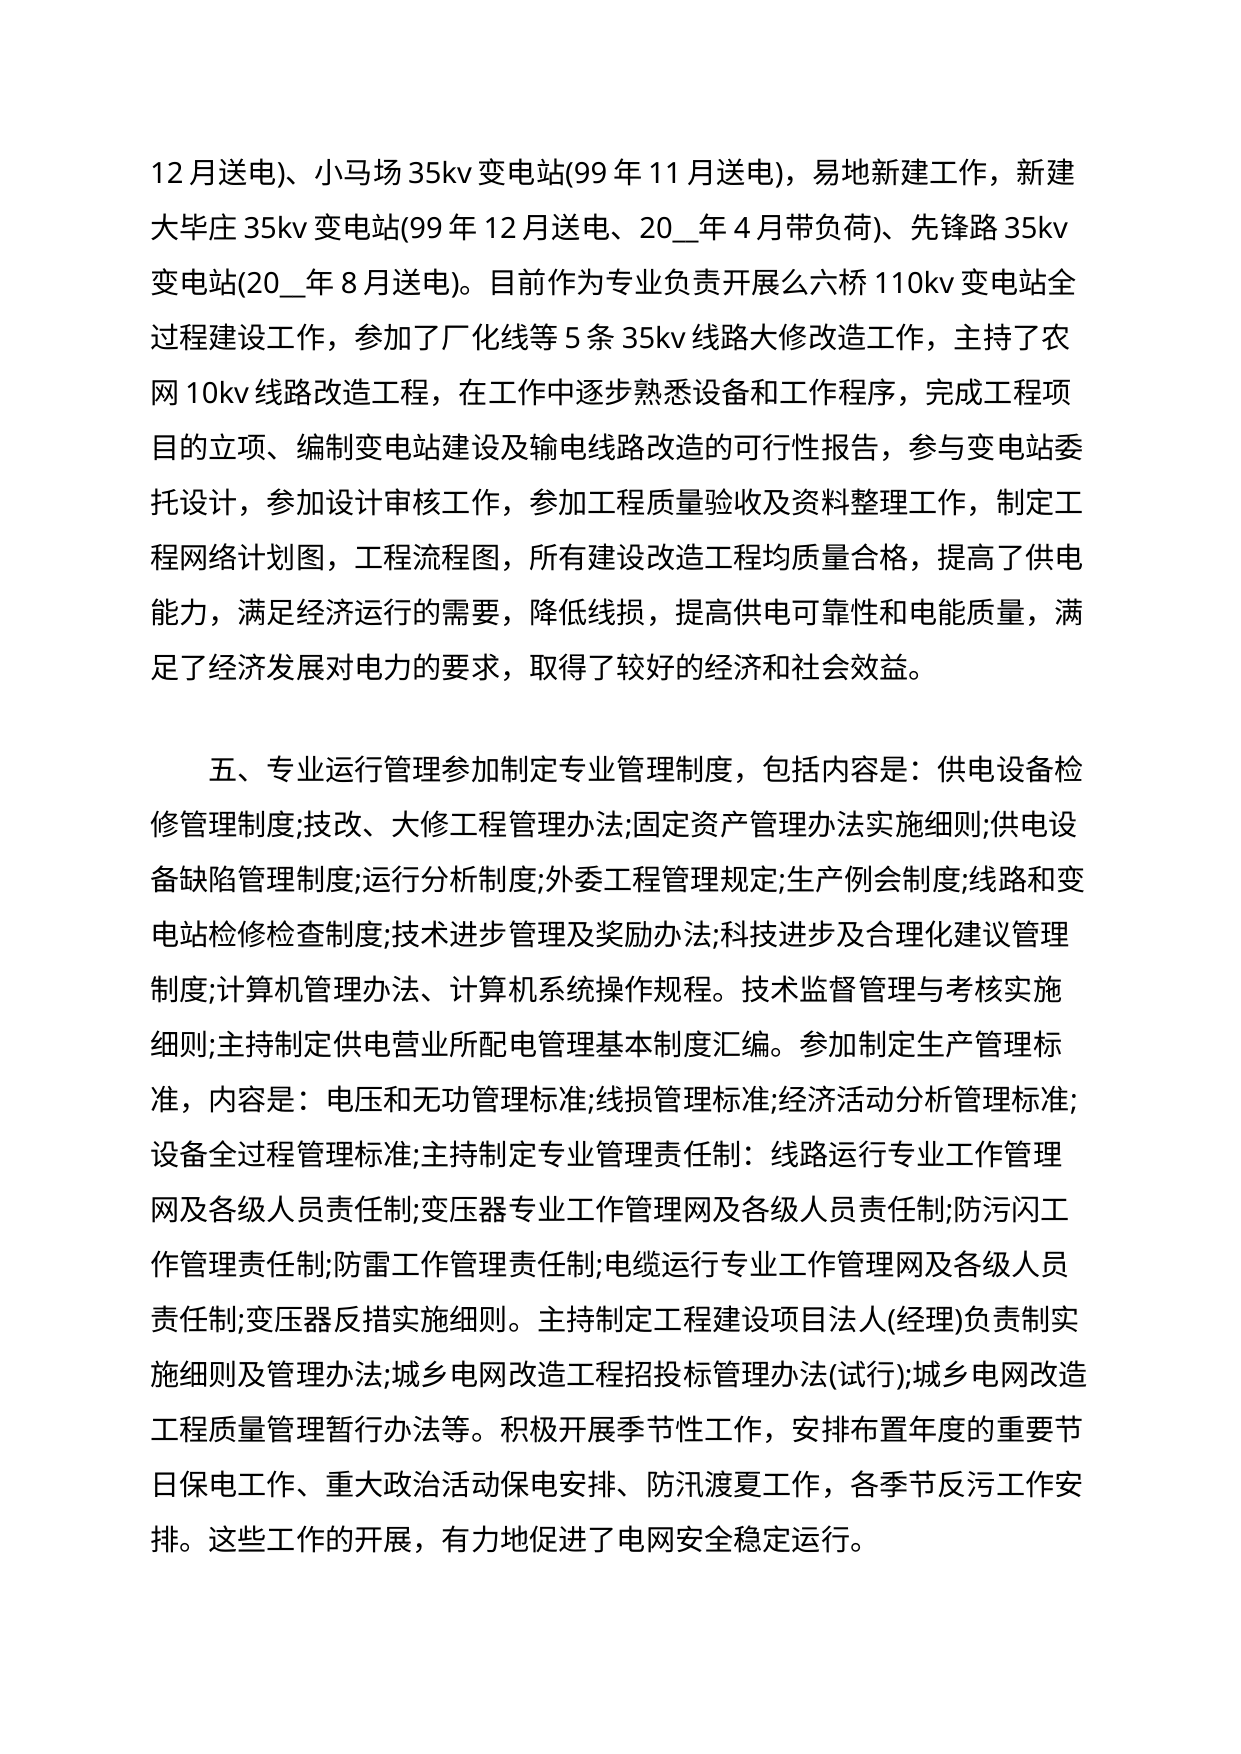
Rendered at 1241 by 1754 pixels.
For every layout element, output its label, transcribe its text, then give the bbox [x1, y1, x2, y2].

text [150, 150, 1090, 687]
text 五、专业运行管理参加制定专业管理制度，包括内容是：供电设备检修管理制度;技改、大修工程管理办法;固定资产管理办法实施细则;供电设备缺陷管理制度;运行分析制度;外委工程管理规定;生产例会制度;线路和变电站检修检查制度;技术进步管理及奖励办法;科技进步及合理化建议管理制度;计算机管理办法、计算机系统操作规程。技术监督管理与考核实施细则;主持制定供电营业所配电管理基本制度汇编。参加制定生产管理标准，内容是：电压和无功管理标准;线损管理标准;经济活动分析管理标准;设备全过程管理标准;主持制定专业管理责任制：线路运行专业工作管理网及各级人员责任制;变压器专业工作管理网及各级人员责任制;防污闪工作管理责任制;防雷工作管理责任制;电缆运行专业工作管理网及各级人员责任制;变压器反措实施细则。主持制定工程建设项目法人(经理)负责制实施细则及管理办法;城乡电网改造工程招投标管理办法(试行);城乡电网改造工程质量管理暂行办法等。积极开展季节性工作，安排布置年度的重要节日保电工作、重大政治活动保电安排、防汛渡夏工作，各季节反污工作安排。这些工作的开展，有力地促进了电网安全稳定运行。 [150, 746, 1090, 1558]
